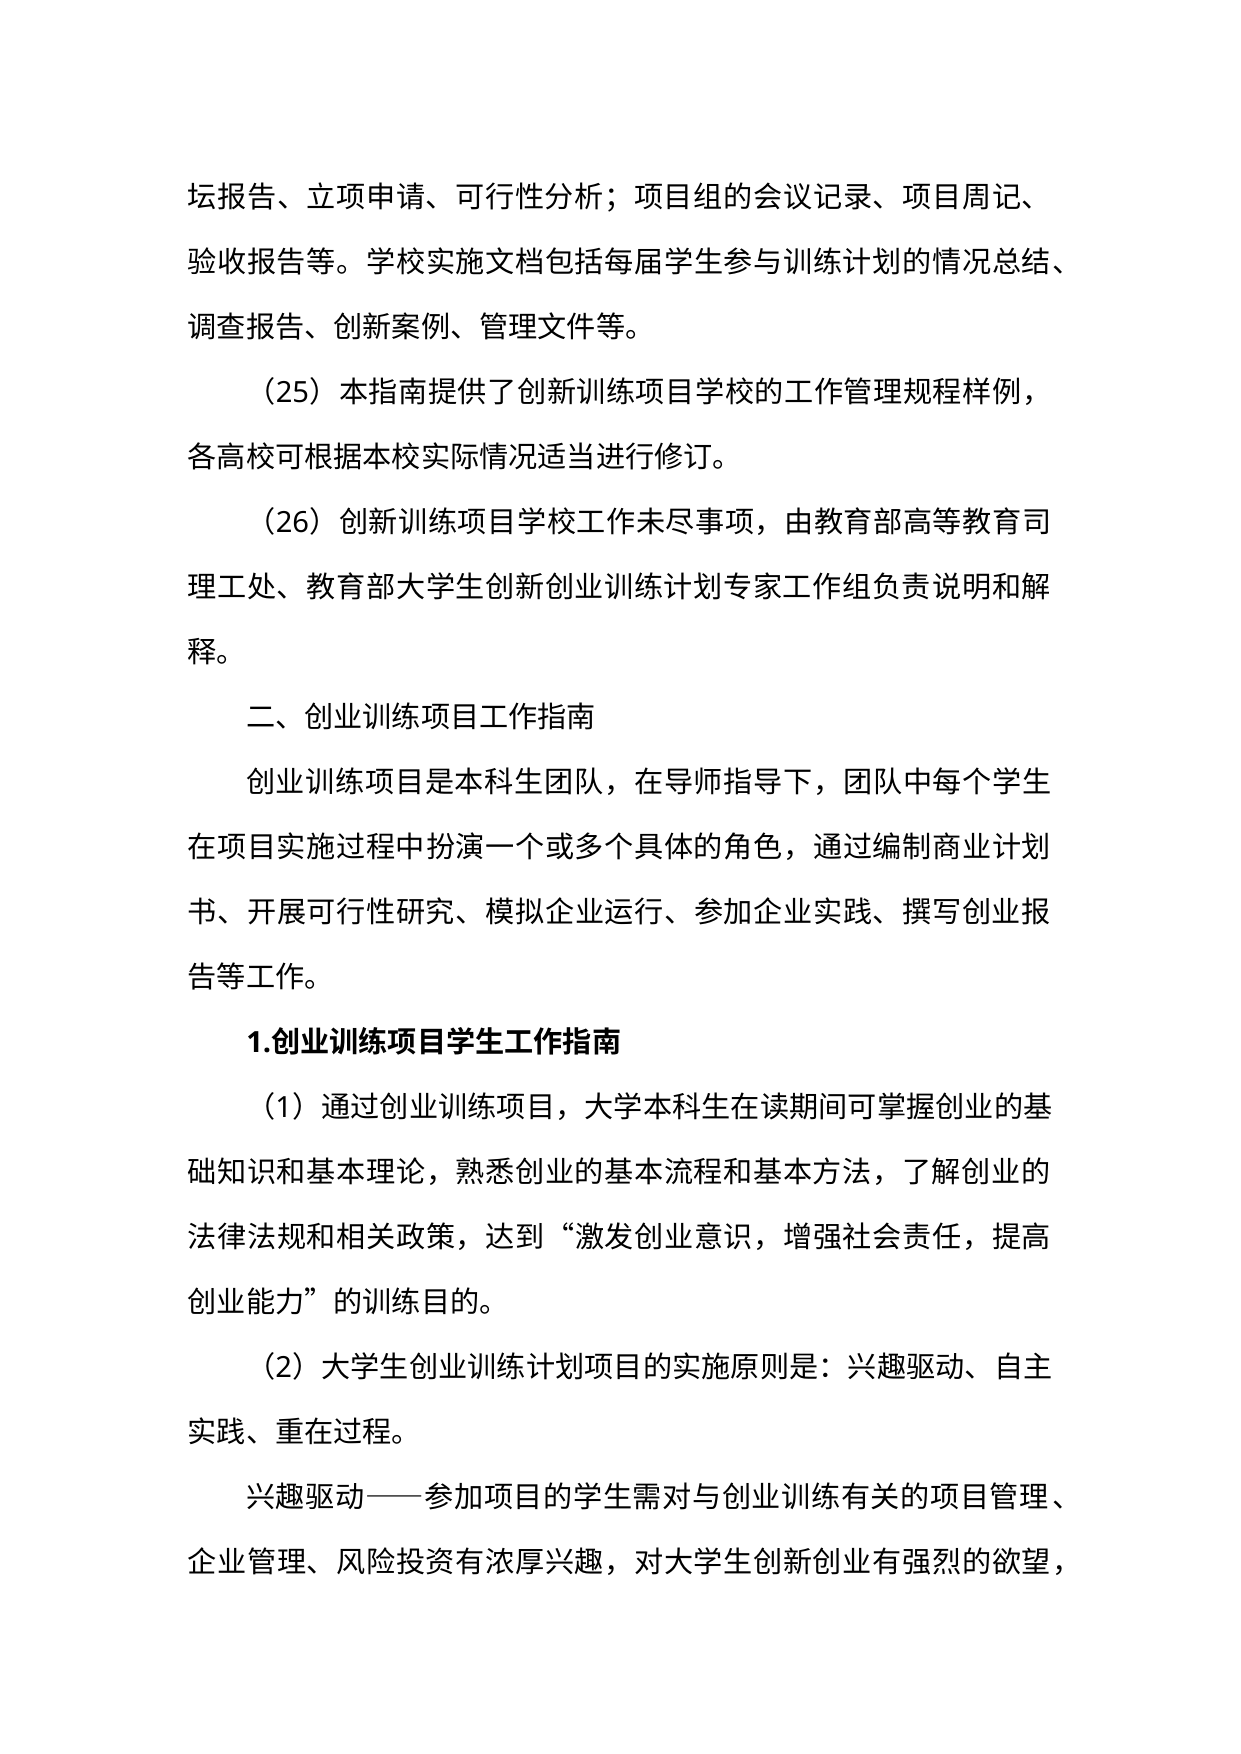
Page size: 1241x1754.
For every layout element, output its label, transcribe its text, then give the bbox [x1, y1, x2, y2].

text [187, 162, 1053, 357]
text 二、创业训练项目工作指南 [187, 682, 1053, 747]
text （2）大学生创业训练计划项目的实施原则是：兴趣驱动、自主实践、重在过程。 [187, 1332, 1053, 1462]
text （25）本指南提供了创新训练项目学校的工作管理规程样例，各高校可根据本校实际情况适当进行修订。 [187, 357, 1053, 487]
text （1）通过创业训练项目，大学本科生在读期间可掌握创业的基础知识和基本理论，熟悉创业的基本流程和基本方法，了解创业的法律法规和相关政策，达到“激发创业意识，增强社会责任，提高创业能力”的训练目的。 [187, 1072, 1053, 1332]
text （26）创新训练项目学校工作未尽事项，由教育部高等教育司理工处、教育部大学生创新创业训练计划专家工作组负责说明和解释。 [187, 487, 1053, 682]
text 创业训练项目是本科生团队，在导师指导下，团队中每个学生在项目实施过程中扮演一个或多个具体的角色，通过编制商业计划书、开展可行性研究、模拟企业运行、参加企业实践、撰写创业报告等工作。 [187, 747, 1053, 1007]
text 1.创业训练项目学生工作指南 [187, 1007, 1053, 1072]
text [187, 1462, 1053, 1592]
